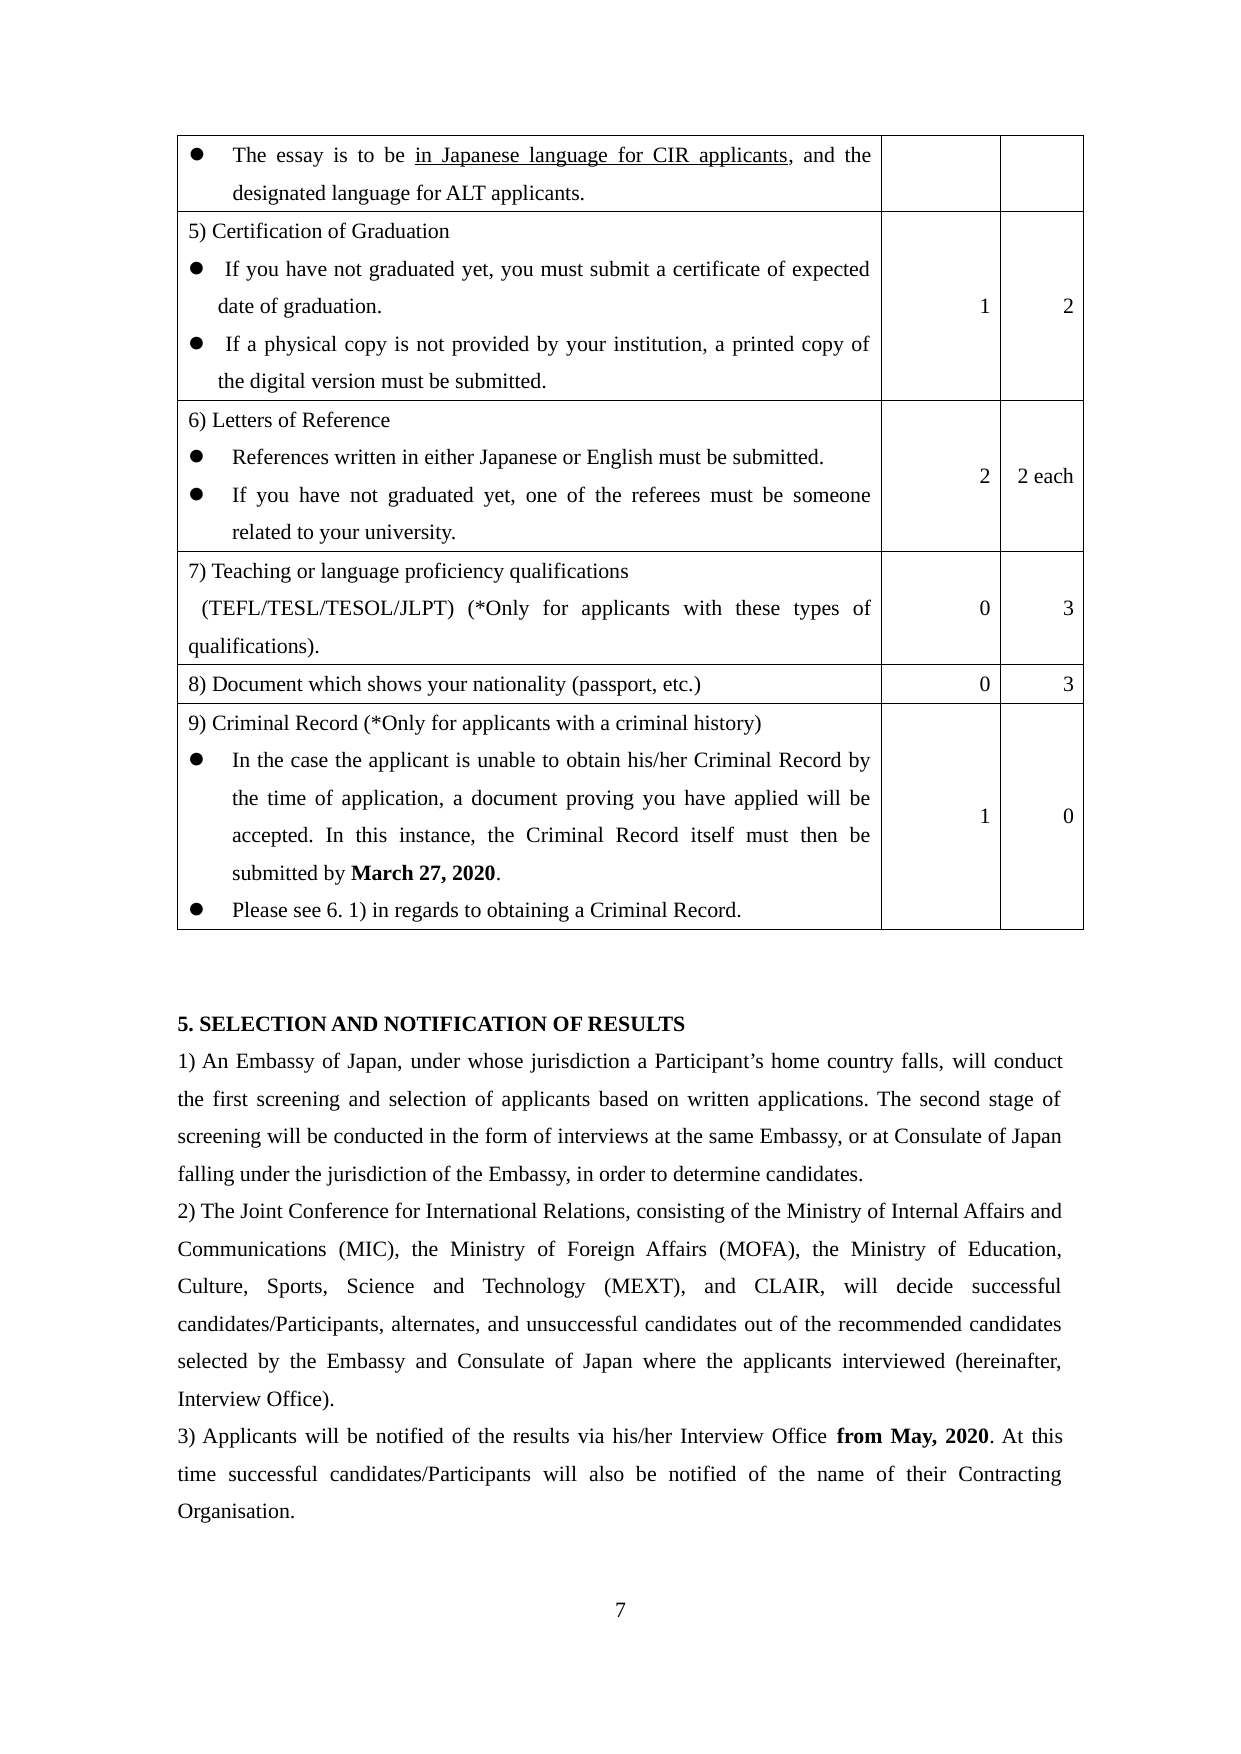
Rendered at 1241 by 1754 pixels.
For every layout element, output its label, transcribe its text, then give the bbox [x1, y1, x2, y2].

table_cell 3 [1001, 665, 1083, 703]
table_cell 0 [1001, 704, 1083, 929]
table_cell 6) Letters of Reference References written in either Japanese or English must be submitted. If you have not graduated yet, one of the referees must be someone related to your university. [178, 401, 881, 551]
table_cell 1 [882, 136, 1000, 211]
table_cell 1 [882, 212, 1000, 399]
table_cell 8) Document which shows your nationality (passport, etc.) [178, 665, 881, 703]
text 5. SELECTION AND NOTIFICATION OF RESULTS [177, 1005, 1063, 1042]
table_cell 2 [1001, 136, 1083, 211]
table_cell 2 each [1001, 401, 1083, 551]
table_cell 2 [882, 401, 1000, 551]
text 1) An Embassy of Japan, under whose jurisdiction a Participant’s home country falls, will conduct the first screening and selection of applicants based on written applications. The second stage of screening will be conducted in the form of interviews at the same Embassy, or at Consulate of Japan falling under the jurisdiction of the Embassy, in order to determine candidates. [177, 1042, 1063, 1192]
text 2) The Joint Conference for International Relations, consisting of the Ministry of Internal Affairs and Communications (MIC), the Ministry of Foreign Affairs (MOFA), the Ministry of Education, Culture, Sports, Science and Technology (MEXT), and CLAIR, will decide successful candidates/Participants, alternates, and unsuccessful candidates out of the recommended candidates selected by the Embassy and Consulate of Japan where the applicants interviewed (hereinafter, Interview Office). [177, 1192, 1063, 1417]
text 3) Applicants will be notified of the results via his/her Interview Office from May, 2020. At this time successful candidates/Participants will also be notified of the name of their Contracting Organisation. [177, 1417, 1063, 1530]
table_cell 2 [1001, 212, 1083, 399]
table_cell 9) Criminal Record (*Only for applicants with a criminal history) In the case the applicant is unable to obtain his/her Criminal Record by the time of application, a document proving you have applied will be accepted. In this instance, the Criminal Record itself must then be submitted by March 27, 2020. Please see 6. 1) in regards to obtaining a Criminal Record. [178, 704, 881, 929]
table_cell 0 [882, 552, 1000, 664]
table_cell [178, 136, 881, 211]
table_cell 5) Certification of Graduation If you have not graduated yet, you must submit a certificate of expected date of graduation. If a physical copy is not provided by your institution, a printed copy of the digital version must be submitted. [178, 212, 881, 399]
table_cell 3 [1001, 552, 1083, 664]
table_cell 7) Teaching or language proficiency qualifications (TEFL/TESL/TESOL/JLPT) (*Only for applicants with these types of qualifications). [178, 552, 881, 664]
table_cell 0 [882, 665, 1000, 703]
table_cell 1 [882, 704, 1000, 929]
